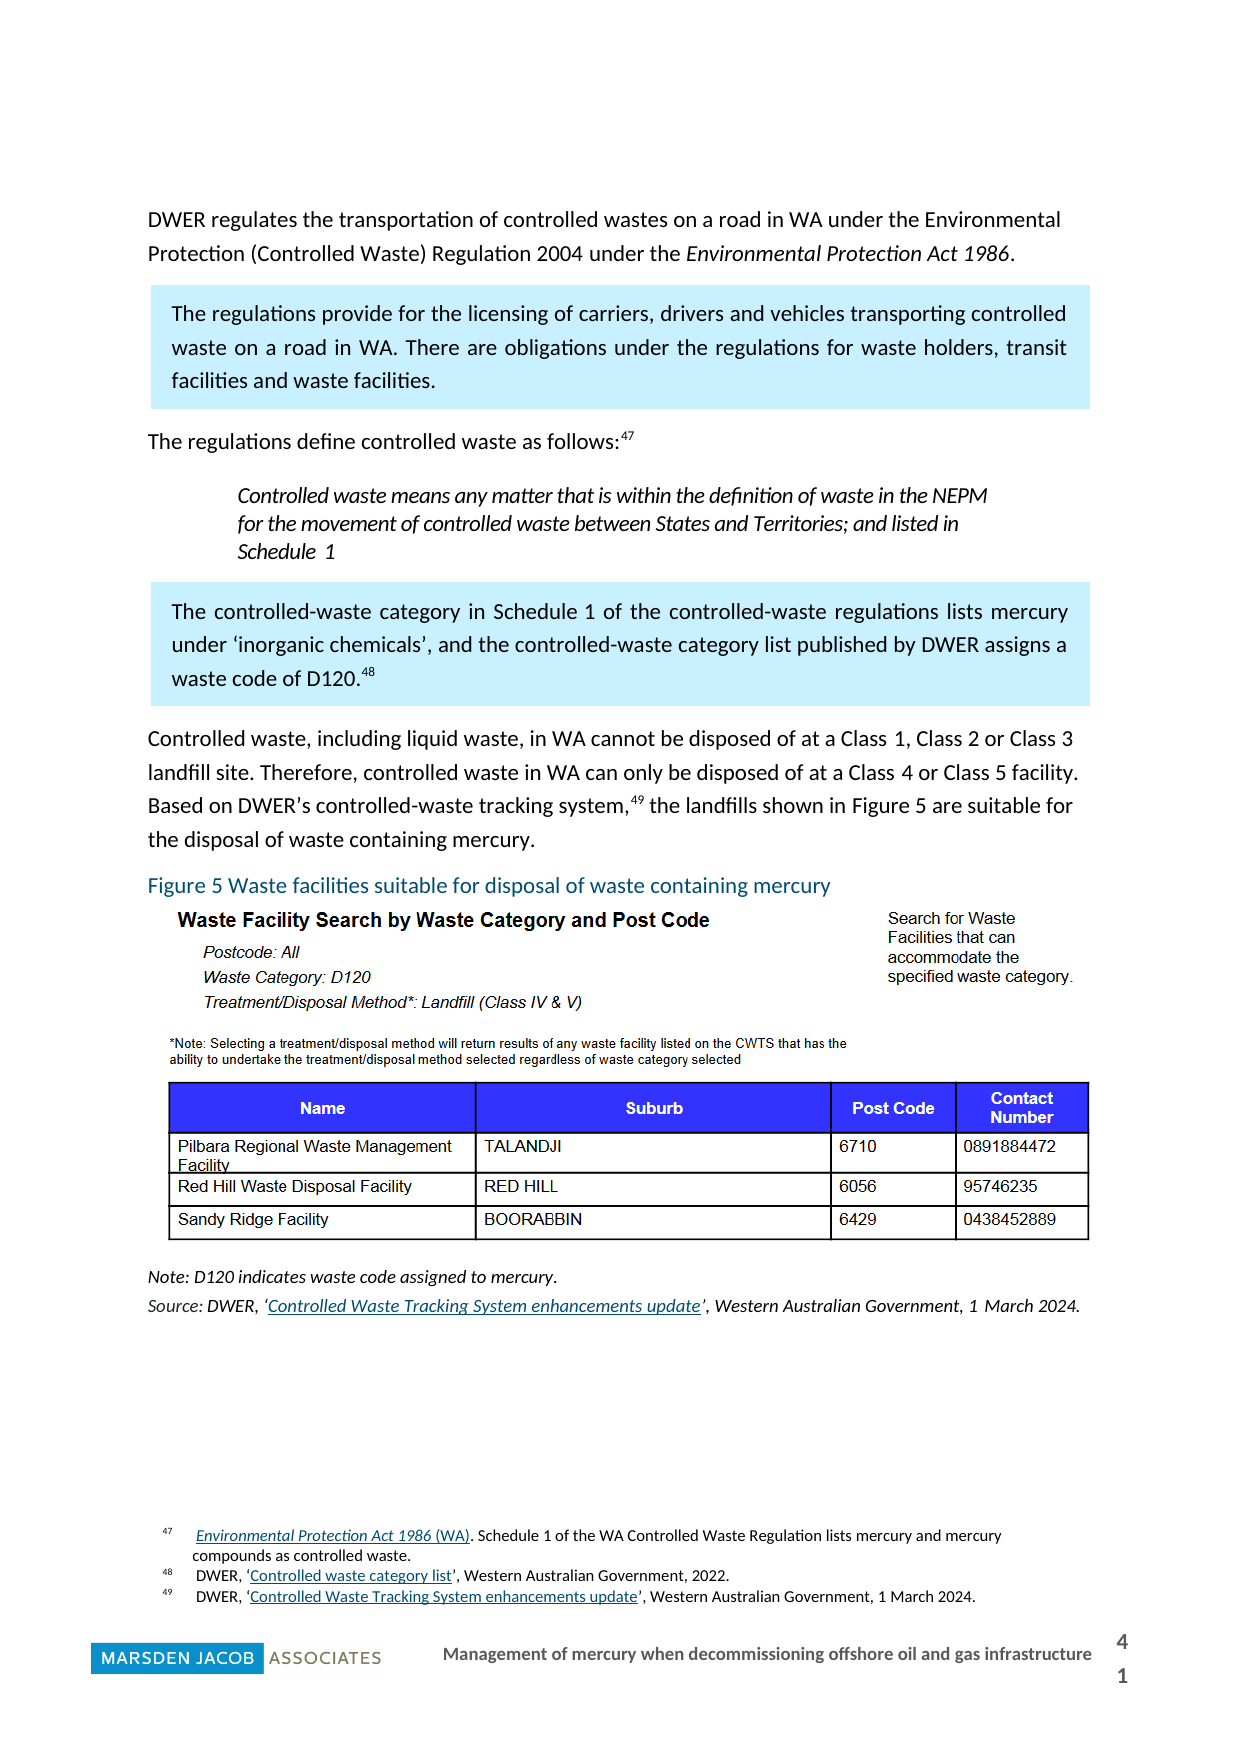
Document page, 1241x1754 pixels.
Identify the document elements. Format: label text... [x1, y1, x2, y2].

text DWER regulates the transportation of controlled wastes on a road in WA under the Environmental Protection (Controlled Waste) Regulation 2004 under the Environmental Protection Act 1986. [148, 205, 1092, 267]
picture [350, 1570, 356, 1581]
text Controlled waste means any matter that is within the definition of waste in the NEPM for the movement of controlled waste between States and Territories; and listed in Schedule 1 [237, 481, 1003, 566]
picture [147, 905, 1093, 1248]
picture [415, 1530, 421, 1540]
text The regulations provide for the licensing of carriers, drivers and vehicles transporting controlled waste on a road in WA. There are obligations under the regulations for waste holders, transit facilities and waste facilities. [163, 297, 1077, 397]
picture [89, 1641, 383, 1675]
picture [103, 1653, 110, 1663]
picture [276, 1591, 281, 1602]
picture [573, 1591, 578, 1602]
list Note: D120 indicates waste code assigned to mercury. [148, 1265, 1092, 1288]
text The controlled-waste category in Schedule 1 of the controlled-waste regulations lists mercury under ‘inorganic chemicals’, and the controlled-waste category list published by DWER assigns a waste code of D120. [163, 595, 1077, 694]
text Figure 5 Waste facilities suitable for disposal of waste containing mercury [148, 871, 1092, 899]
text DWER, ‘Controlled Waste Tracking System enhancements update’, Western Australian Government, 1 March 2024. [148, 1294, 1092, 1317]
picture [276, 1570, 281, 1581]
picture [623, 1591, 628, 1602]
text The regulations define controlled waste as follows: [148, 427, 1092, 455]
text Controlled waste, including liquid waste, in WA cannot be disposed of at a Class 1, Class 2 or Class 3 landfill site. Therefore, controlled waste in WA can only be disposed of at a Class 4 or Class 5 facility. Based on DWER’s controlled-waste tracking system, the landfills shown in Figure 5 are suitable for the disposal of waste containing mercury. [148, 724, 1092, 853]
picture [281, 1533, 286, 1541]
